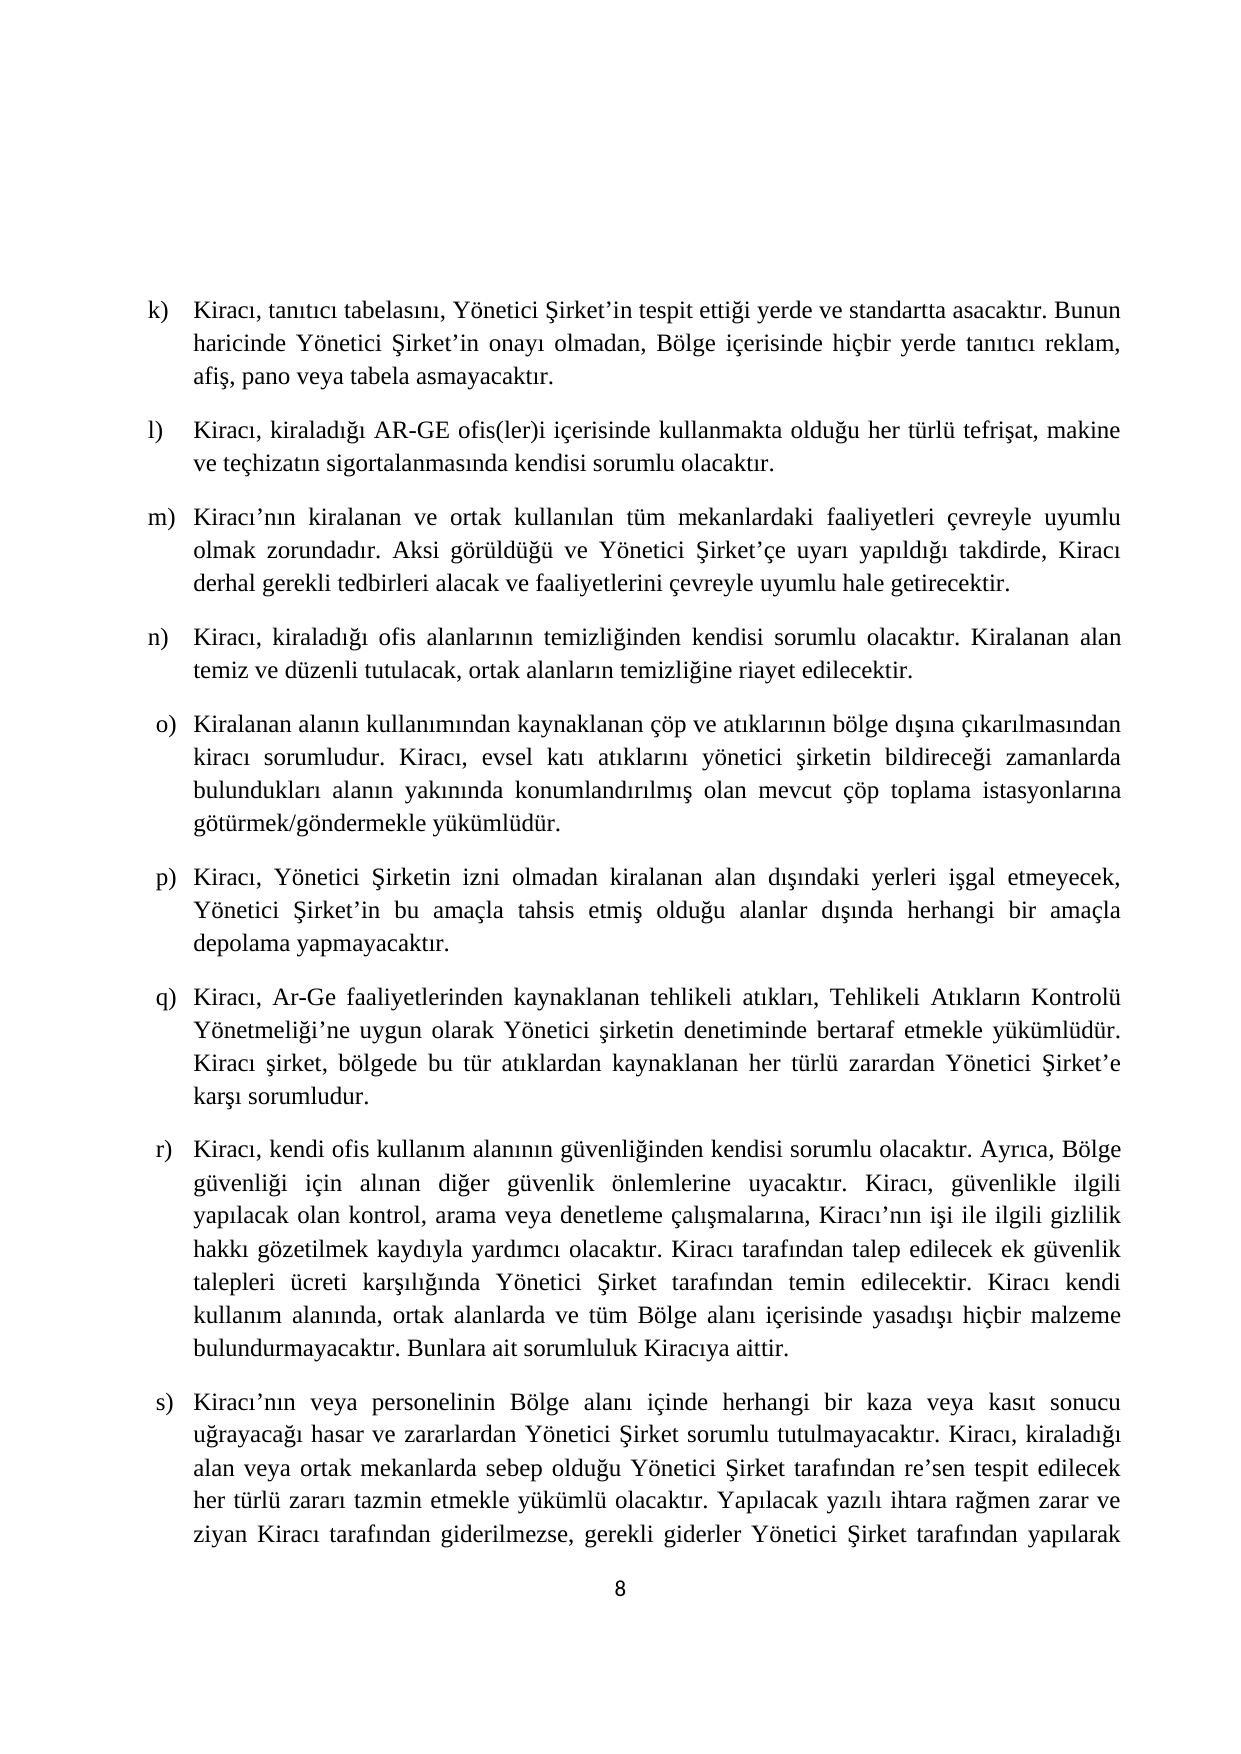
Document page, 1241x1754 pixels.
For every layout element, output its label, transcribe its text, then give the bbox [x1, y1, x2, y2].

list Kiracı, Yönetici Şirketin izni olmadan kiralanan alan dışındaki yerleri işgal etmeyecek, Yönetici Şirket’in bu amaçla tahsis etmiş olduğu alanlar dışında herhangi bir amaçla depolama yapmayacaktır. [156, 862, 1122, 957]
list Kiracı, Ar-Ge faaliyetlerinden kaynaklanan tehlikeli atıkları, Tehlikeli Atıkların Kontrolü Yönetmeliği’ne uygun olarak Yönetici şirketin denetiminde bertaraf etmekle yükümlüdür. Kiracı şirket, bölgede bu tür atıklardan kaynaklanan her türlü zarardan Yönetici Şirket’e karşı sorumludur. [156, 982, 1122, 1109]
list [156, 1387, 1122, 1547]
list Kiracı, tanıtıcı tabelasını, Yönetici Şirket’in tespit ettiği yerde ve standartta asacaktır. Bunun haricinde Yönetici Şirket’in onayı olmadan, Bölge içerisinde hiçbir yerde tanıtıcı reklam, afiş, pano veya tabela asmayacaktır. [148, 295, 1122, 390]
list Kiracı, kiraladığı ofis alanlarının temizliğinden kendisi sorumlu olacaktır. Kiralanan alan temiz ve düzenli tutulacak, ortak alanların temizliğine riayet edilecektir. [148, 622, 1122, 684]
list Kiralanan alanın kullanımından kaynaklanan çöp ve atıklarının bölge dışına çıkarılmasından kiracı sorumludur. Kiracı, evsel katı atıklarını yönetici şirketin bildireceği zamanlarda bulundukları alanın yakınında konumlandırılmış olan mevcut çöp toplama istasyonlarına götürmek/göndermekle yükümlüdür. [156, 709, 1122, 837]
list Kiracı, kiraladığı AR-GE ofis(ler)i içerisinde kullanmakta olduğu her türlü tefrişat, makine ve teçhizatın sigortalanmasında kendisi sorumlu olacaktır. [148, 415, 1122, 477]
list Kiracı, kendi ofis kullanım alanının güvenliğinden kendisi sorumlu olacaktır. Ayrıca, Bölge güvenliği için alınan diğer güvenlik önlemlerine uyacaktır. Kiracı, güvenlikle ilgili yapılacak olan kontrol, arama veya denetleme çalışmalarına, Kiracı’nın işi ile ilgili gizlilik hakkı gözetilmek kaydıyla yardımcı olacaktır. Kiracı tarafından talep edilecek ek güvenlik talepleri ücreti karşılığında Yönetici Şirket tarafından temin edilecektir. Kiracı kendi kullanım alanında, ortak alanlarda ve tüm Bölge alanı içerisinde yasadışı hiçbir malzeme bulundurmayacaktır. Bunlara ait sorumluluk Kiracıya aittir. [156, 1134, 1122, 1361]
list Kiracı’nın kiralanan ve ortak kullanılan tüm mekanlardaki faaliyetleri çevreyle uyumlu olmak zorundadır. Aksi görüldüğü ve Yönetici Şirket’çe uyarı yapıldığı takdirde, Kiracı derhal gerekli tedbirleri alacak ve faaliyetlerini çevreyle uyumlu hale getirecektir. [148, 502, 1122, 597]
